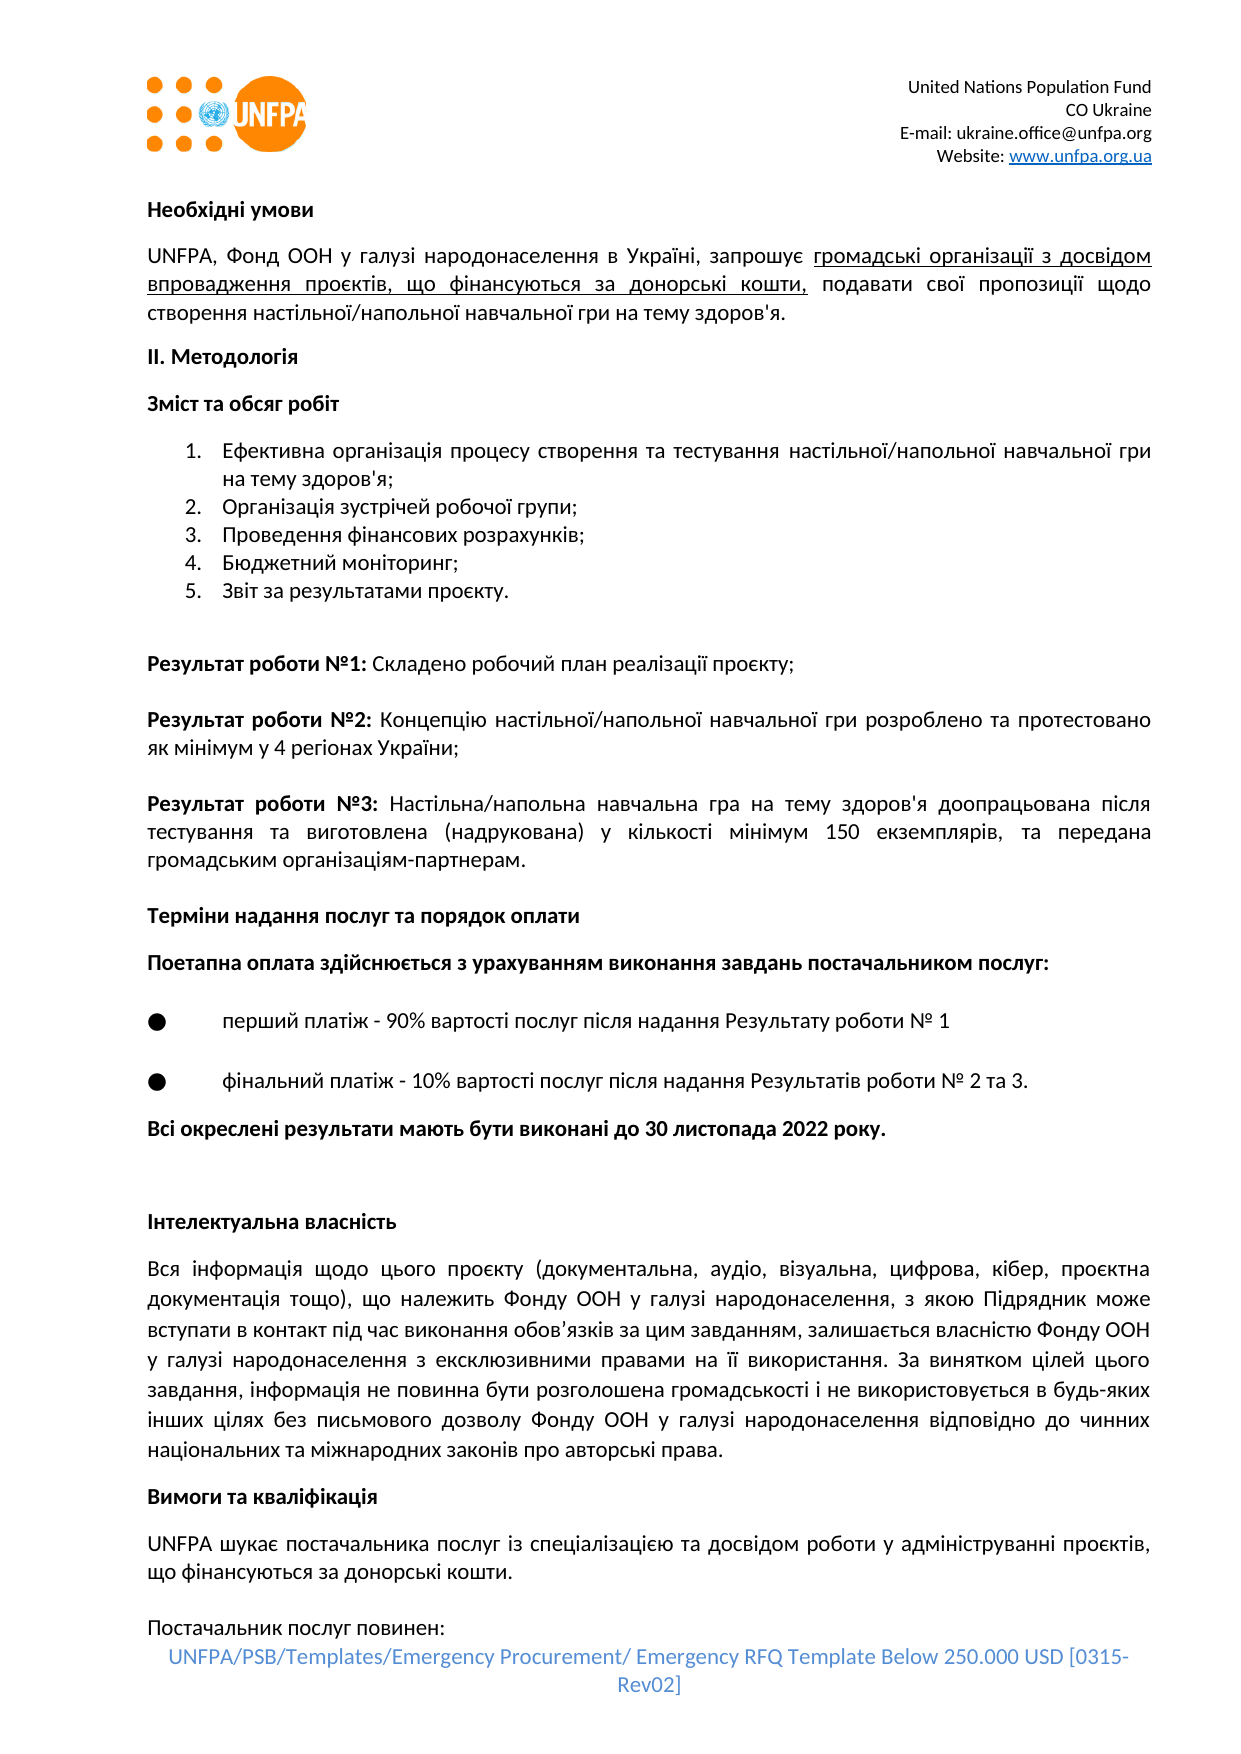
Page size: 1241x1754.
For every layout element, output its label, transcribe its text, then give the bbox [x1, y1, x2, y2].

text Всі окреслені результати мають бути виконані до 30 листопада 2022 року. [147, 1114, 1152, 1142]
text Вся інформація щодо цього проєкту (документальна, аудіо, візуальна, цифрова, кібер, проєктна документація тощо), що належить Фонду ООН у галузі народонаселення, з якою Підрядник може вступати в контакт під час виконання обов’язків за цим завданням, залишається власністю Фонду ООН у галузі народонаселення з ексклюзивними правами на її використання. За винятком цілей цього завдання, інформація не повинна бути розголошена громадськості і не використовується в будь-яких інших цілях без письмового дозволу Фонду ООН у галузі народонаселення відповідно до чинних національних та міжнародних законів про авторські права. [147, 1254, 1152, 1464]
list Проведення фінансових розрахунків; [184, 520, 1152, 548]
text Результат роботи №2: Концепцію настільної/напольної навчальної гри розроблено та протестовано як мінімум у 4 регіонах України; [147, 705, 1152, 761]
text Зміст та обсяг робіт [147, 389, 1152, 417]
text UNFPA шукає постачальника послуг із спеціалізацією та досвідом роботи у адмініструванні проєктів, що фінансуються за донорські кошти. [147, 1529, 1152, 1585]
list фінальний платіж - 10% вартості послуг після надання Результатів роботи № 2 та 3. [147, 1054, 1152, 1101]
list Ефективна організація процесу створення та тестування настільної/напольної навчальної гри на тему здоров'я; [184, 436, 1152, 492]
text II. Методологія [147, 342, 1152, 370]
text UNFPA, Фонд ООН у галузі народонаселення в Україні, запрошує громадські організації з досвідом впровадження проєктів, що фінансуються за донорські кошти, подавати свої пропозиції щодо створення настільної/напольної навчальної гри на тему здоров'я. [147, 242, 1152, 326]
text Інтелектуальна власність [147, 1207, 1152, 1236]
text Вимоги та кваліфікація [147, 1482, 1152, 1511]
text Постачальник послуг повинен: [147, 1613, 1152, 1641]
list Організація зустрічей робочої групи; [184, 492, 1152, 520]
list перший платіж - 90% вартості послуг після надання Результату роботи № 1 [147, 995, 1152, 1042]
text Результат роботи №3: Настільна/напольна навчальна гра на тему здоров'я доопрацьована після тестування та виготовлена (надрукована) у кількості мінімум 150 екземплярів, та передана громадським організаціям-партнерам. [147, 789, 1152, 873]
text Результат роботи №1: Складено робочий план реалізації проєкту; [147, 649, 1152, 677]
picture [147, 76, 307, 152]
text Терміни надання послуг та порядок оплати [147, 901, 1152, 929]
list Бюджетний моніторинг; [184, 548, 1152, 576]
list Звіт за результатами проєкту. [184, 576, 1152, 604]
text Поетапна оплата здійснюється з урахуванням виконання завдань постачальником послуг: [147, 948, 1152, 976]
text Необхідні умови [147, 195, 1152, 223]
